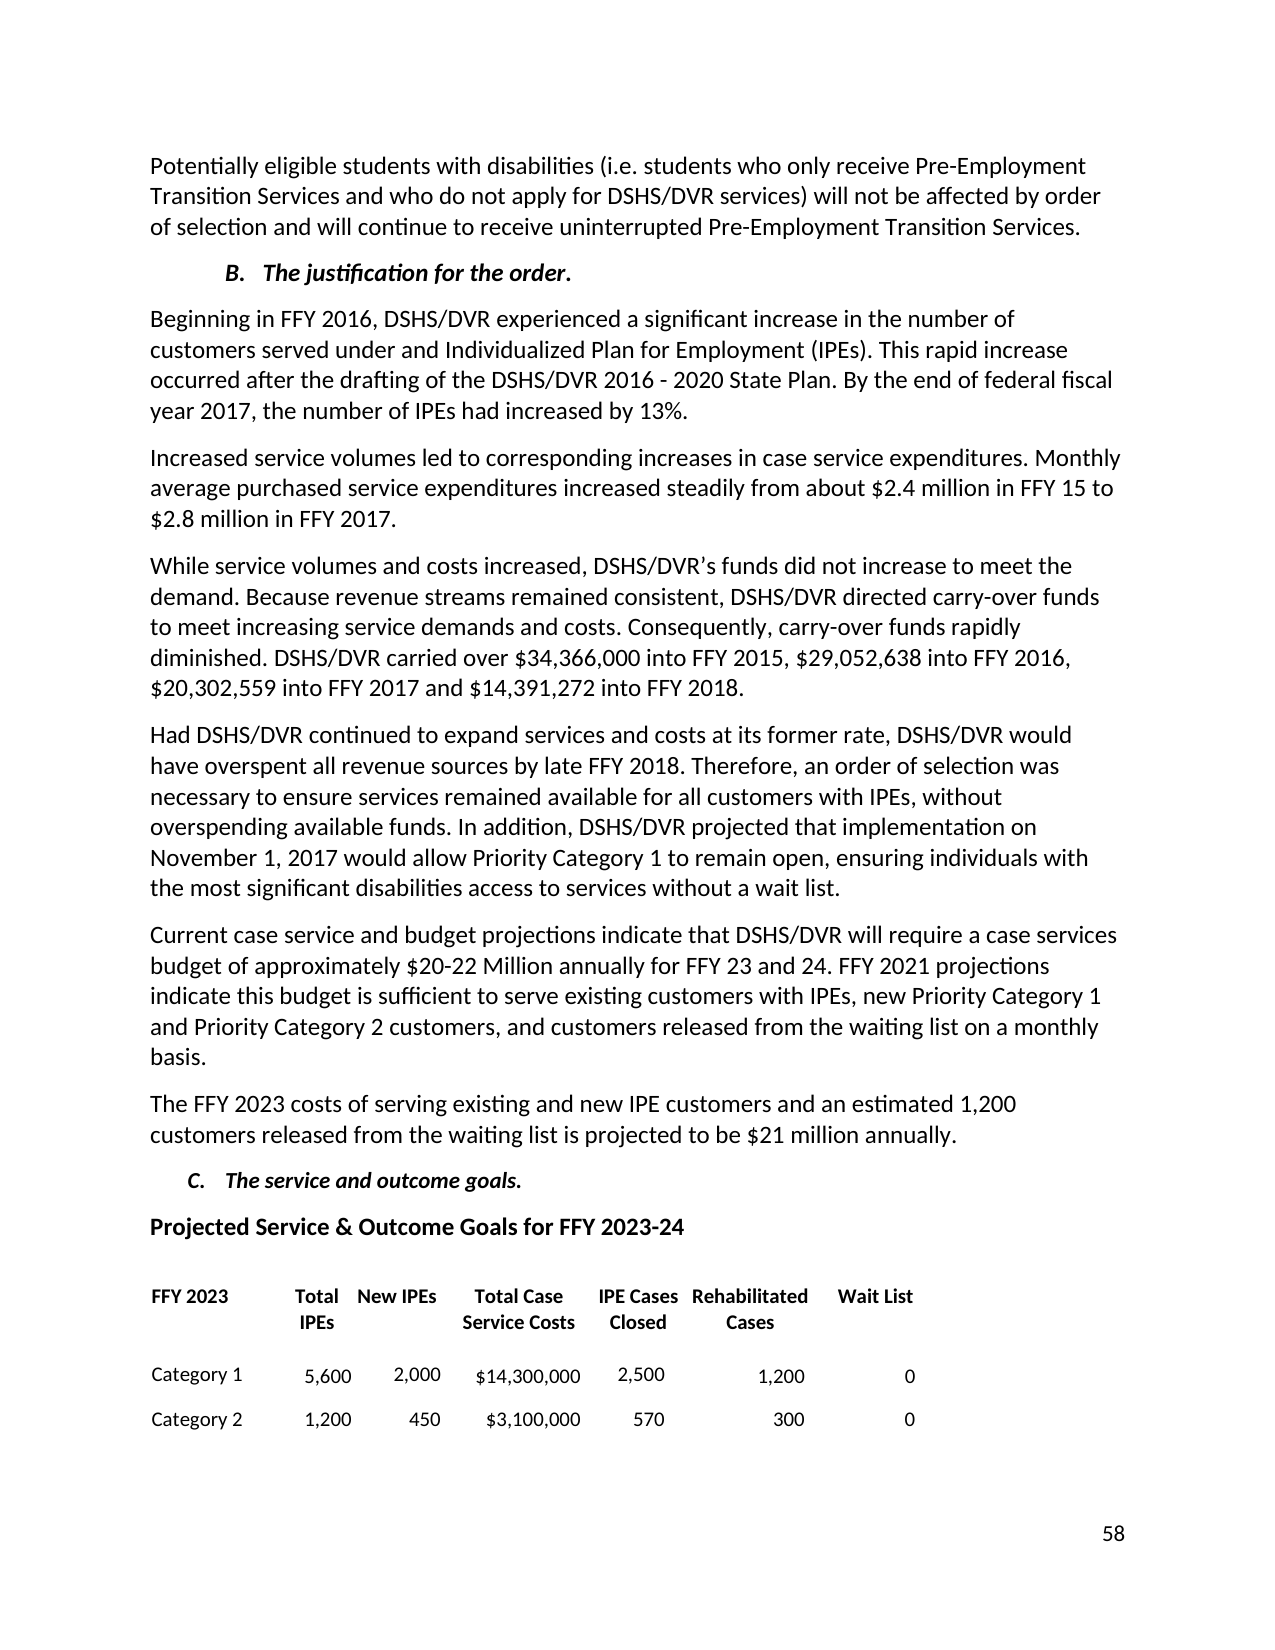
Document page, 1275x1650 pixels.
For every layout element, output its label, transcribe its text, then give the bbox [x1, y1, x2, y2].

text Beginning in FFY 2016, DSHS/DVR experienced a significant increase in the number of customers served under and Individualized Plan for Employment (IPEs). This rapid increase occurred after the drafting of the DSHS/DVR 2016 - 2020 State Plan. By the end of federal fiscal year 2017, the number of IPEs had increased by 13%. [150, 303, 1125, 425]
text Current case service and budget projections indicate that DSHS/DVR will require a case services budget of approximately $20-22 Million annually for FFY 23 and 24. FFY 2021 projections indicate this budget is sufficient to serve existing customers with IPEs, new Priority Category 1 and Priority Category 2 customers, and customers released from the waiting list on a monthly basis. [150, 919, 1125, 1072]
text The FFY 2023 costs of serving existing and new IPE customers and an estimated 1,200 customers released from the waiting list is projected to be $21 million annually. [150, 1089, 1125, 1150]
table_cell 570 [597, 1406, 679, 1490]
table_cell Category 1 [152, 1361, 281, 1404]
list The service and outcome goals. [187, 1166, 1125, 1194]
table_header Wait List [821, 1259, 930, 1359]
table_cell 1,200 [681, 1361, 819, 1404]
table_header FFY 2023 [152, 1259, 281, 1359]
table_cell 0 [821, 1361, 930, 1404]
table_header New IPEs [353, 1259, 440, 1359]
table_cell $3,100,000 [442, 1406, 595, 1490]
table_cell Category 2 [152, 1406, 281, 1490]
table_cell 2,000 [353, 1361, 440, 1404]
text Had DSHS/DVR continued to expand services and costs at its former rate, DSHS/DVR would have overspent all revenue sources by late FFY 2018. Therefore, an order of selection was necessary to ensure services remained available for all customers with IPEs, without overspending available funds. In addition, DSHS/DVR projected that implementation on November 1, 2017 would allow Priority Category 1 to remain open, ensuring individuals with the most significant disabilities access to services without a wait list. [150, 719, 1125, 903]
table_header Total IPEs [282, 1259, 352, 1359]
table_header Total Case Service Costs [442, 1259, 595, 1359]
table_cell 1,200 [282, 1406, 352, 1490]
table_cell 450 [353, 1406, 440, 1490]
subtitle Projected Service & Outcome Goals for FFY 2023-24 [150, 1211, 1125, 1242]
text While service volumes and costs increased, DSHS/DVR’s funds did not increase to meet the demand. Because revenue streams remained consistent, DSHS/DVR directed carry-over funds to meet increasing service demands and costs. Consequently, carry-over funds rapidly diminished. DSHS/DVR carried over $34,366,000 into FFY 2015, $29,052,638 into FFY 2016, $20,302,559 into FFY 2017 and $14,391,272 into FFY 2018. [150, 550, 1125, 703]
text Increased service volumes led to corresponding increases in case service expenditures. Monthly average purchased service expenditures increased steadily from about $2.4 million in FFY 15 to $2.8 million in FFY 2017. [150, 442, 1125, 534]
table_cell $14,300,000 [442, 1361, 595, 1404]
text Potentially eligible students with disabilities (i.e. students who only receive Pre-Employment Transition Services and who do not apply for DSHS/DVR services) will not be affected by order of selection and will continue to receive uninterrupted Pre-Employment Transition Services. [150, 150, 1125, 242]
subtitle The justification for the order. [225, 257, 1125, 288]
table_cell 300 [681, 1406, 819, 1490]
table_cell 5,600 [282, 1361, 352, 1404]
table_cell 0 [821, 1406, 930, 1490]
table_header IPE Cases Closed [597, 1259, 679, 1359]
table_cell 2,500 [597, 1361, 679, 1404]
table_header Rehabilitated Cases [681, 1259, 819, 1359]
